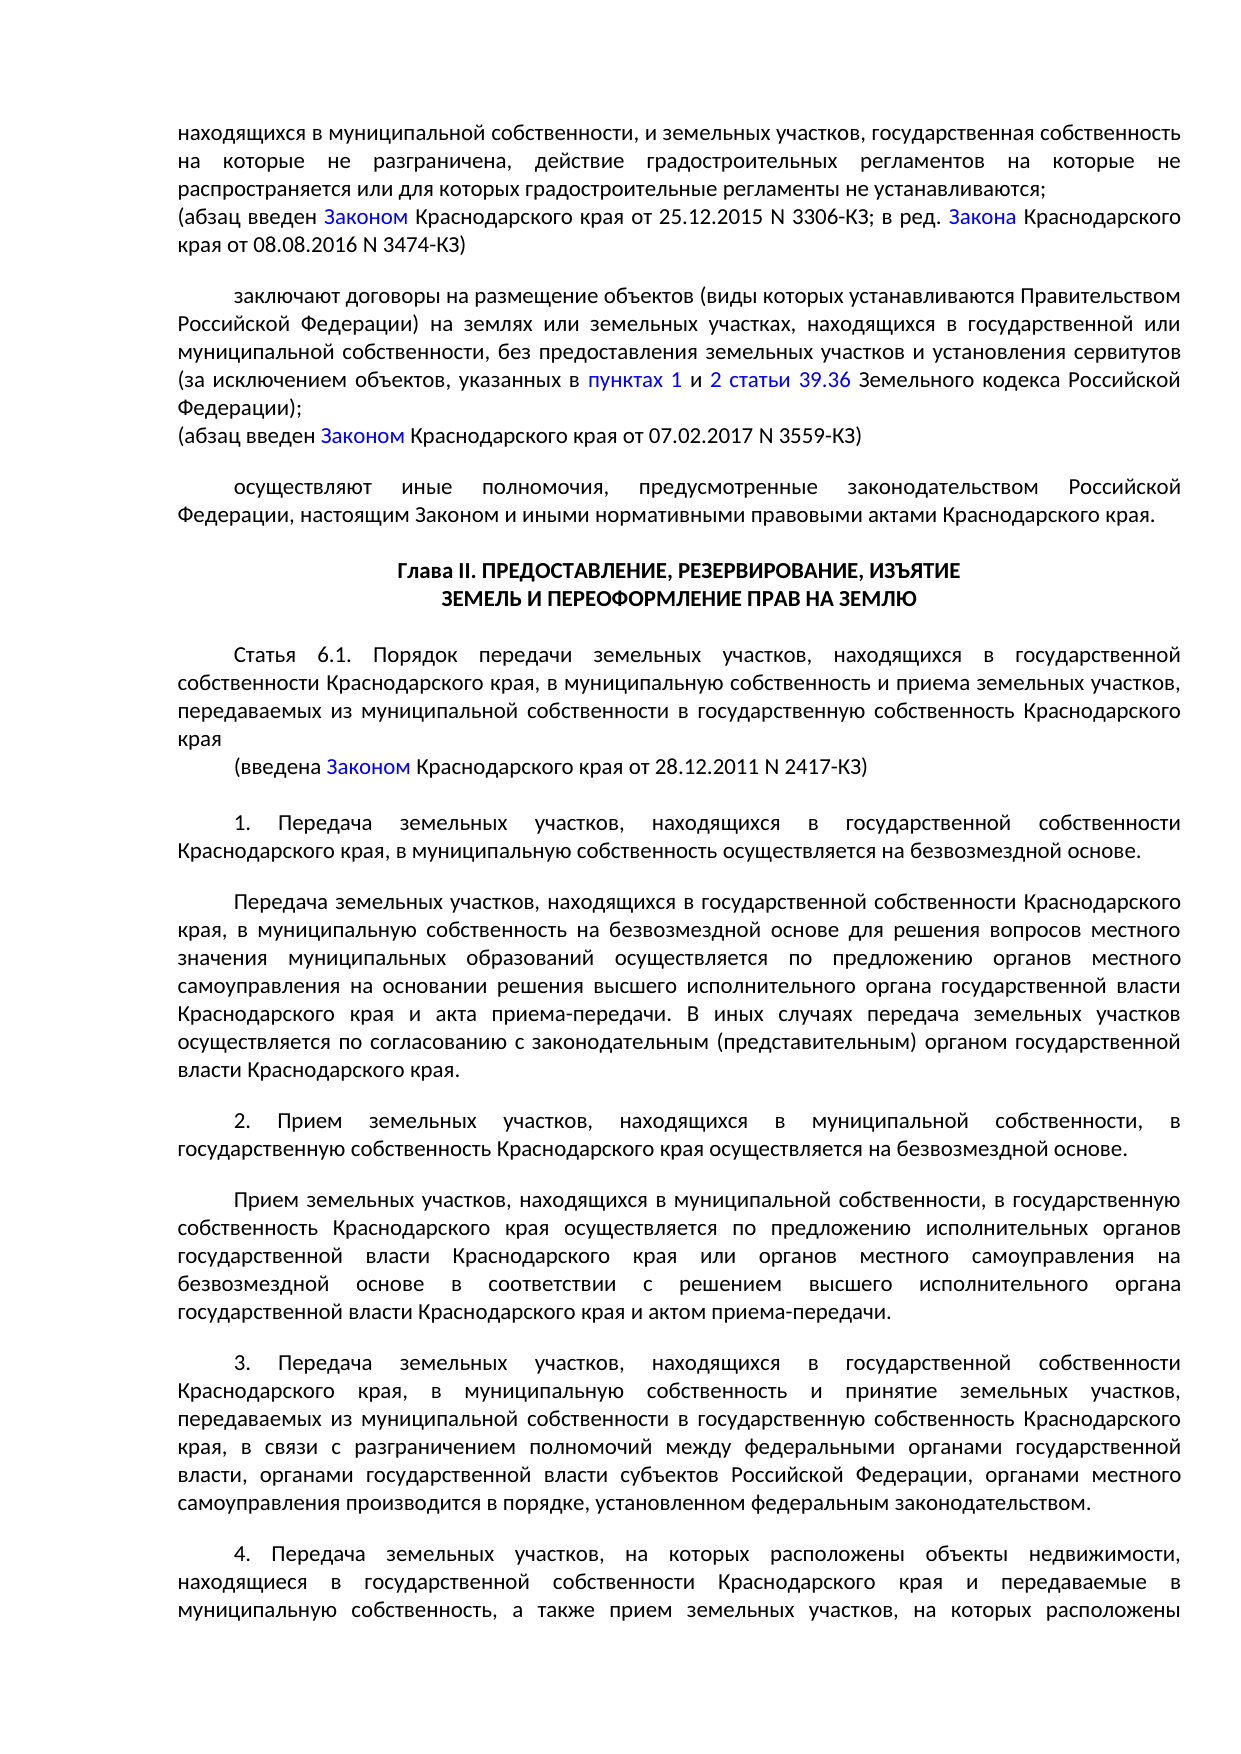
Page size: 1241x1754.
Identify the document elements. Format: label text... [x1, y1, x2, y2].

text осуществляют иные полномочия, предусмотренные законодательством Российской Федерации, настоящим Законом и иными нормативными правовыми актами Краснодарского края. [177, 472, 1181, 528]
text заключают договоры на размещение объектов (виды которых устанавливаются Правительством Российской Федерации) на землях или земельных участках, находящихся в государственной или муниципальной собственности, без предоставления земельных участков и установления сервитутов (за исключением объектов, указанных в пунктах 1 и 2 статьи 39.36 Земельного кодекса Российской Федерации); [177, 281, 1181, 421]
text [177, 1539, 1181, 1623]
text 1. Передача земельных участков, находящихся в государственной собственности Краснодарского края, в муниципальную собственность осуществляется на безвозмездной основе. [177, 808, 1181, 864]
text 3. Передача земельных участков, находящихся в государственной собственности Краснодарского края, в муниципальную собственность и принятие земельных участков, передаваемых из муниципальной собственности в государственную собственность Краснодарского края, в связи с разграничением полномочий между федеральными органами государственной власти, органами государственной власти субъектов Российской Федерации, органами местного самоуправления производится в порядке, установленном федеральным законодательством. [177, 1348, 1181, 1517]
text Передача земельных участков, находящихся в государственной собственности Краснодарского края, в муниципальную собственность на безвозмездной основе для решения вопросов местного значения муниципальных образований осуществляется по предложению органов местного самоуправления на основании решения высшего исполнительного органа государственной власти Краснодарского края и акта приема-передачи. В иных случаях передача земельных участков осуществляется по согласованию с законодательным (представительным) органом государственной власти Краснодарского края. [177, 887, 1181, 1083]
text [177, 118, 1181, 202]
text (введена Законом Краснодарского края от 28.12.2011 N 2417-КЗ) [177, 752, 1181, 780]
text (абзац введен Законом Краснодарского края от 25.12.2015 N 3306-КЗ; в ред. Закона Краснодарского края от 08.08.2016 N 3474-КЗ) [177, 202, 1181, 258]
text (абзац введен Законом Краснодарского края от 07.02.2017 N 3559-КЗ) [177, 421, 1181, 449]
title ЗЕМЕЛЬ И ПЕРЕОФОРМЛЕНИЕ ПРАВ НА ЗЕМЛЮ [177, 584, 1181, 612]
text Статья 6.1. Порядок передачи земельных участков, находящихся в государственной собственности Краснодарского края, в муниципальную собственность и приема земельных участков, передаваемых из муниципальной собственности в государственную собственность Краснодарского края [177, 640, 1181, 752]
title Глава II. ПРЕДОСТАВЛЕНИЕ, РЕЗЕРВИРОВАНИЕ, ИЗЪЯТИЕ [177, 556, 1181, 584]
text 2. Прием земельных участков, находящихся в муниципальной собственности, в государственную собственность Краснодарского края осуществляется на безвозмездной основе. [177, 1106, 1181, 1162]
text Прием земельных участков, находящихся в муниципальной собственности, в государственную собственность Краснодарского края осуществляется по предложению исполнительных органов государственной власти Краснодарского края или органов местного самоуправления на безвозмездной основе в соответствии с решением высшего исполнительного органа государственной власти Краснодарского края и актом приема-передачи. [177, 1185, 1181, 1326]
